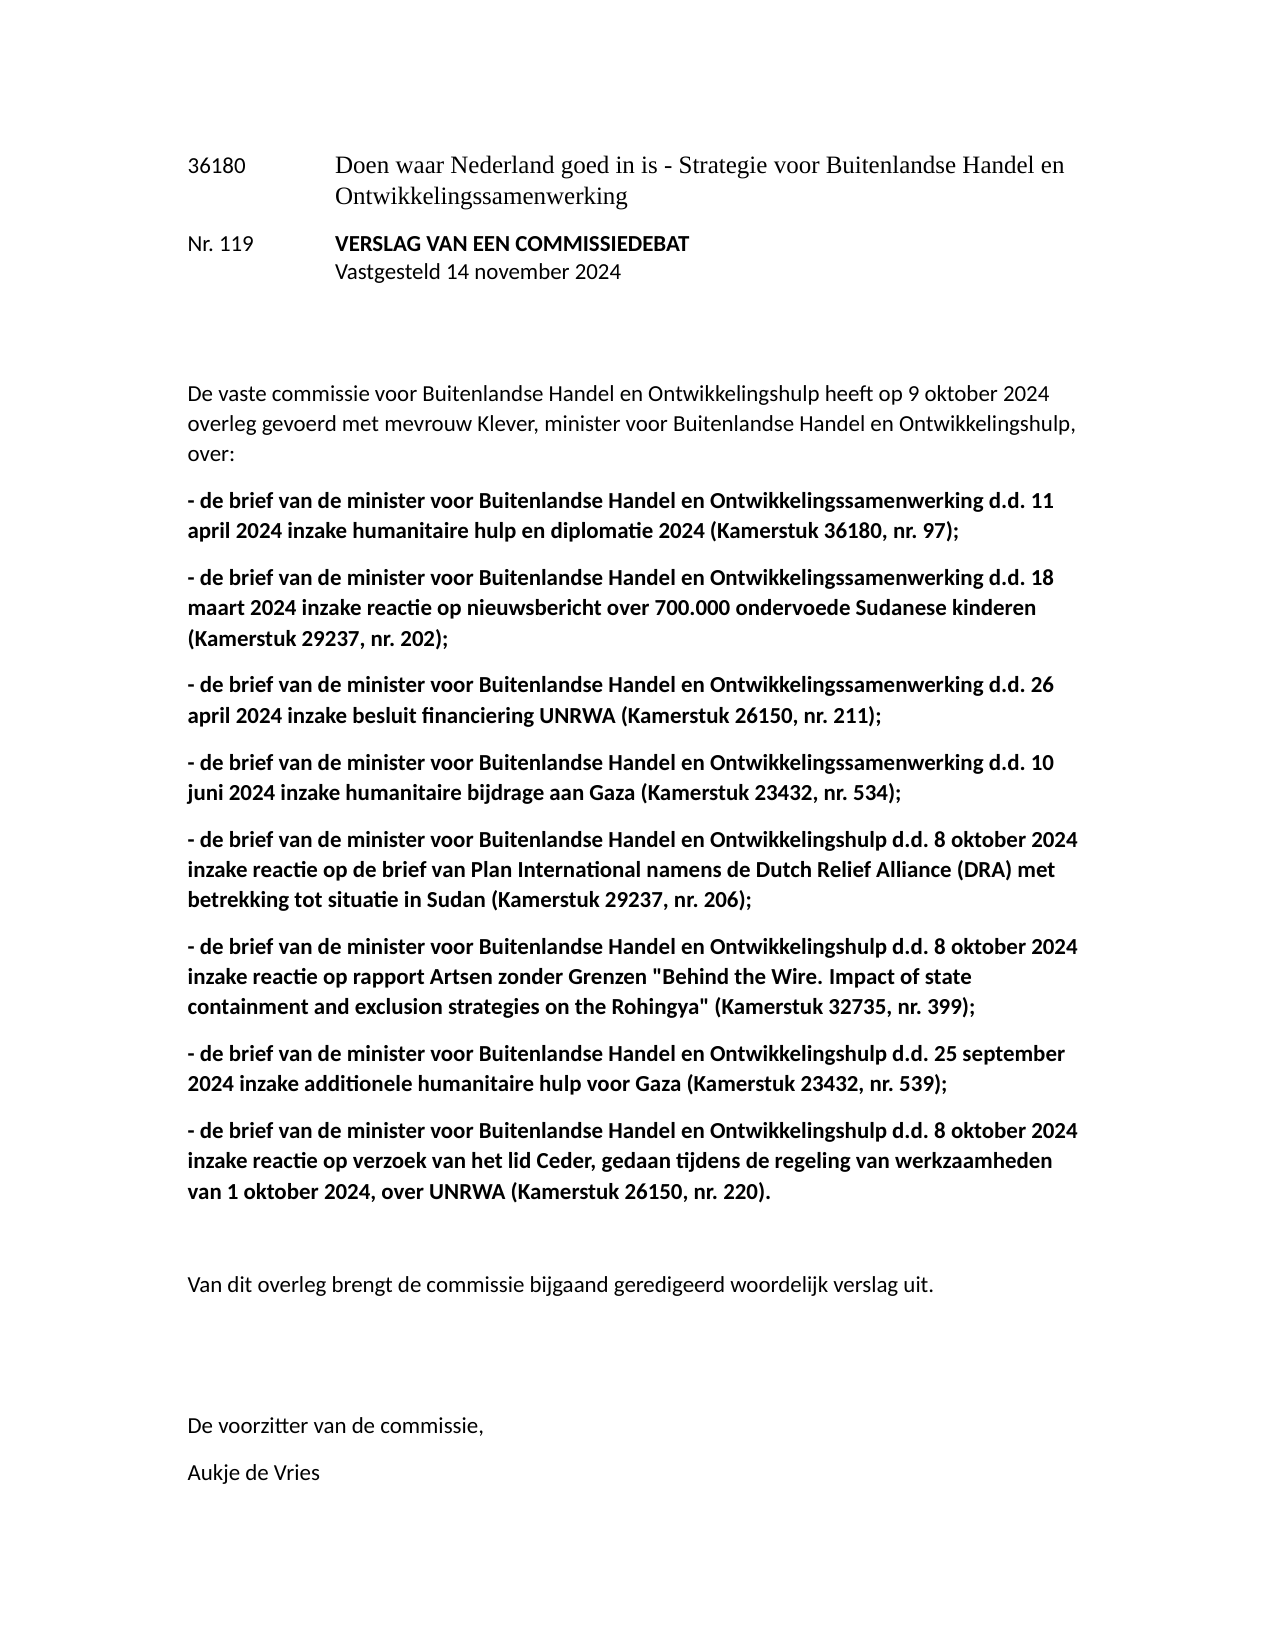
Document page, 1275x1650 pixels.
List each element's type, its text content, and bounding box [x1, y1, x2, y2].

text - de brief van de minister voor Buitenlandse Handel en Ontwikkelingssamenwerking d.d. 11 april 2024 inzake humanitaire hulp en diplomatie 2024 (Kamerstuk 36180, nr. 97); [187, 486, 1087, 544]
text Vastgesteld 14 november 2024 [261, 257, 1087, 285]
text - de brief van de minister voor Buitenlandse Handel en Ontwikkelingssamenwerking d.d. 18 maart 2024 inzake reactie op nieuwsbericht over 700.000 ondervoede Sudanese kinderen (Kamerstuk 29237, nr. 202); [187, 563, 1087, 652]
text - de brief van de minister voor Buitenlandse Handel en Ontwikkelingshulp d.d. 8 oktober 2024 inzake reactie op de brief van Plan International namens de Dutch Relief Alliance (DRA) met betrekking tot situatie in Sudan (Kamerstuk 29237, nr. 206); [187, 825, 1087, 913]
text - de brief van de minister voor Buitenlandse Handel en Ontwikkelingssamenwerking d.d. 10 juni 2024 inzake humanitaire bijdrage aan Gaza (Kamerstuk 23432, nr. 534); [187, 748, 1087, 806]
text - de brief van de minister voor Buitenlandse Handel en Ontwikkelingssamenwerking d.d. 26 april 2024 inzake besluit financiering UNRWA (Kamerstuk 26150, nr. 211); [187, 671, 1087, 729]
text Aukje de Vries [187, 1458, 1087, 1486]
text Nr. 119 VERSLAG VAN EEN COMMISSIEDEBAT [187, 229, 1087, 257]
text - de brief van de minister voor Buitenlandse Handel en Ontwikkelingshulp d.d. 25 september 2024 inzake additionele humanitaire hulp voor Gaza (Kamerstuk 23432, nr. 539); [187, 1039, 1087, 1097]
text 36180 Doen waar Nederland goed in is - Strategie voor Buitenlandse Handel en Ontwikkelingssamenwerking [187, 150, 1087, 210]
text De voorzitter van de commissie, [187, 1411, 1087, 1439]
text Van dit overleg brengt de commissie bijgaand geredigeerd woordelijk verslag uit. [187, 1271, 1087, 1298]
text De vaste commissie voor Buitenlandse Handel en Ontwikkelingshulp heeft op 9 oktober 2024 overleg gevoerd met mevrouw Klever, minister voor Buitenlandse Handel en Ontwikkelingshulp, over: [187, 379, 1087, 467]
text - de brief van de minister voor Buitenlandse Handel en Ontwikkelingshulp d.d. 8 oktober 2024 inzake reactie op rapport Artsen zonder Grenzen "Behind the Wire. Impact of state containment and exclusion strategies on the Rohingya" (Kamerstuk 32735, nr. 399); [187, 932, 1087, 1020]
text - de brief van de minister voor Buitenlandse Handel en Ontwikkelingshulp d.d. 8 oktober 2024 inzake reactie op verzoek van het lid Ceder, gedaan tijdens de regeling van werkzaamheden van 1 oktober 2024, over UNRWA (Kamerstuk 26150, nr. 220). [187, 1116, 1087, 1205]
